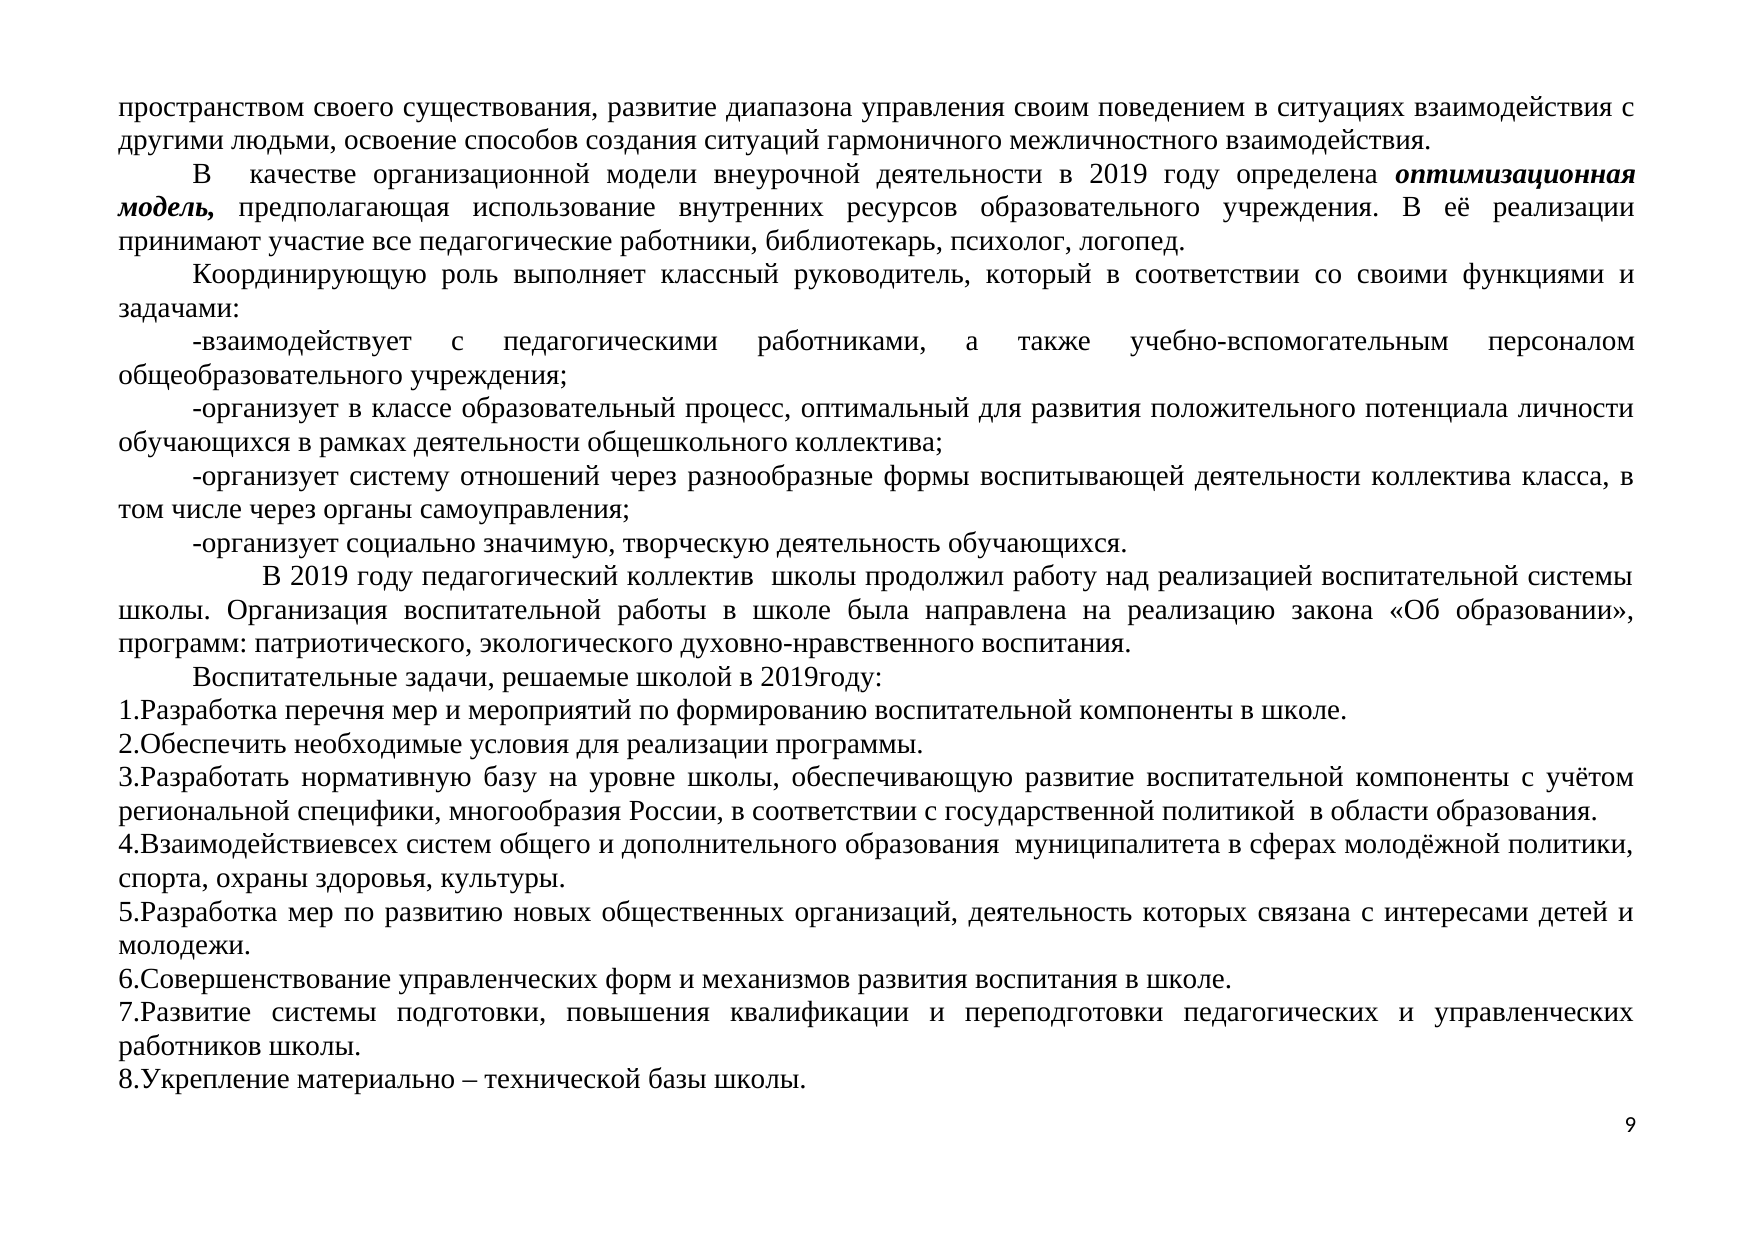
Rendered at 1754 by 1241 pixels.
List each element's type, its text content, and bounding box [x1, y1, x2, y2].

text 5.Разработка мер по развитию новых общественных организаций, деятельность которых связана с интересами детей и молодежи. [118, 894, 1636, 961]
text 1.Разработка перечня мер и мероприятий по формированию воспитательной компоненты в школе. [118, 692, 1636, 726]
text -взаимодействует с педагогическими работниками, а также учебно-вспомогательным персоналом общеобразовательного учреждения; [118, 323, 1636, 391]
text 2.Обеспечить необходимые условия для реализации программы. [118, 726, 1636, 759]
list качестве организационной модели внеурочной деятельности в 2019 году определена оптимизационная модель, предполагающая использование внутренних ресурсов образовательного учреждения. В её реализации принимают участие все педагогические работники, библиотекарь, психолог, логопед. [118, 156, 1636, 256]
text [118, 89, 1636, 156]
text Координирующую роль выполняет классный руководитель, который в соответствии со своими функциями и задачами: [118, 256, 1636, 323]
text В 2019 году педагогический коллектив школы продолжил работу над реализацией воспитательной системы школы. Организация воспитательной работы в школе была направлена на реализацию закона «Об образовании», программ: патриотического, экологического духовно-нравственного воспитания. [118, 558, 1636, 659]
text 8.Укрепление материально – технической базы школы. [118, 1061, 1636, 1095]
text 4.Взаимодействиевсех систем общего и дополнительного образования муниципалитета в сферах молодёжной политики, спорта, охраны здоровья, культуры. [118, 827, 1636, 894]
text 3.Разработать нормативную базу на уровне школы, обеспечивающую развитие воспитательной компоненты с учётом региональной специфики, многообразия России, в соответствии с государственной политикой в области образования. [118, 759, 1636, 827]
text -организует социально значимую, творческую деятельность обучающихся. [118, 525, 1636, 558]
text 7.Развитие системы подготовки, повышения квалификации и переподготовки педагогических и управленческих работников школы. [118, 994, 1636, 1061]
text -организует систему отношений через разнообразные формы воспитывающей деятельности коллектива класса, в том числе через органы самоуправления; [118, 458, 1636, 525]
text -организует в классе образовательный процесс, оптимальный для развития положительного потенциала личности обучающихся в рамках деятельности общешкольного коллектива; [118, 391, 1636, 458]
text Воспитательные задачи, решаемые школой в 2019году: [118, 659, 1636, 692]
text 6.Совершенствование управленческих форм и механизмов развития воспитания в школе. [118, 961, 1636, 994]
